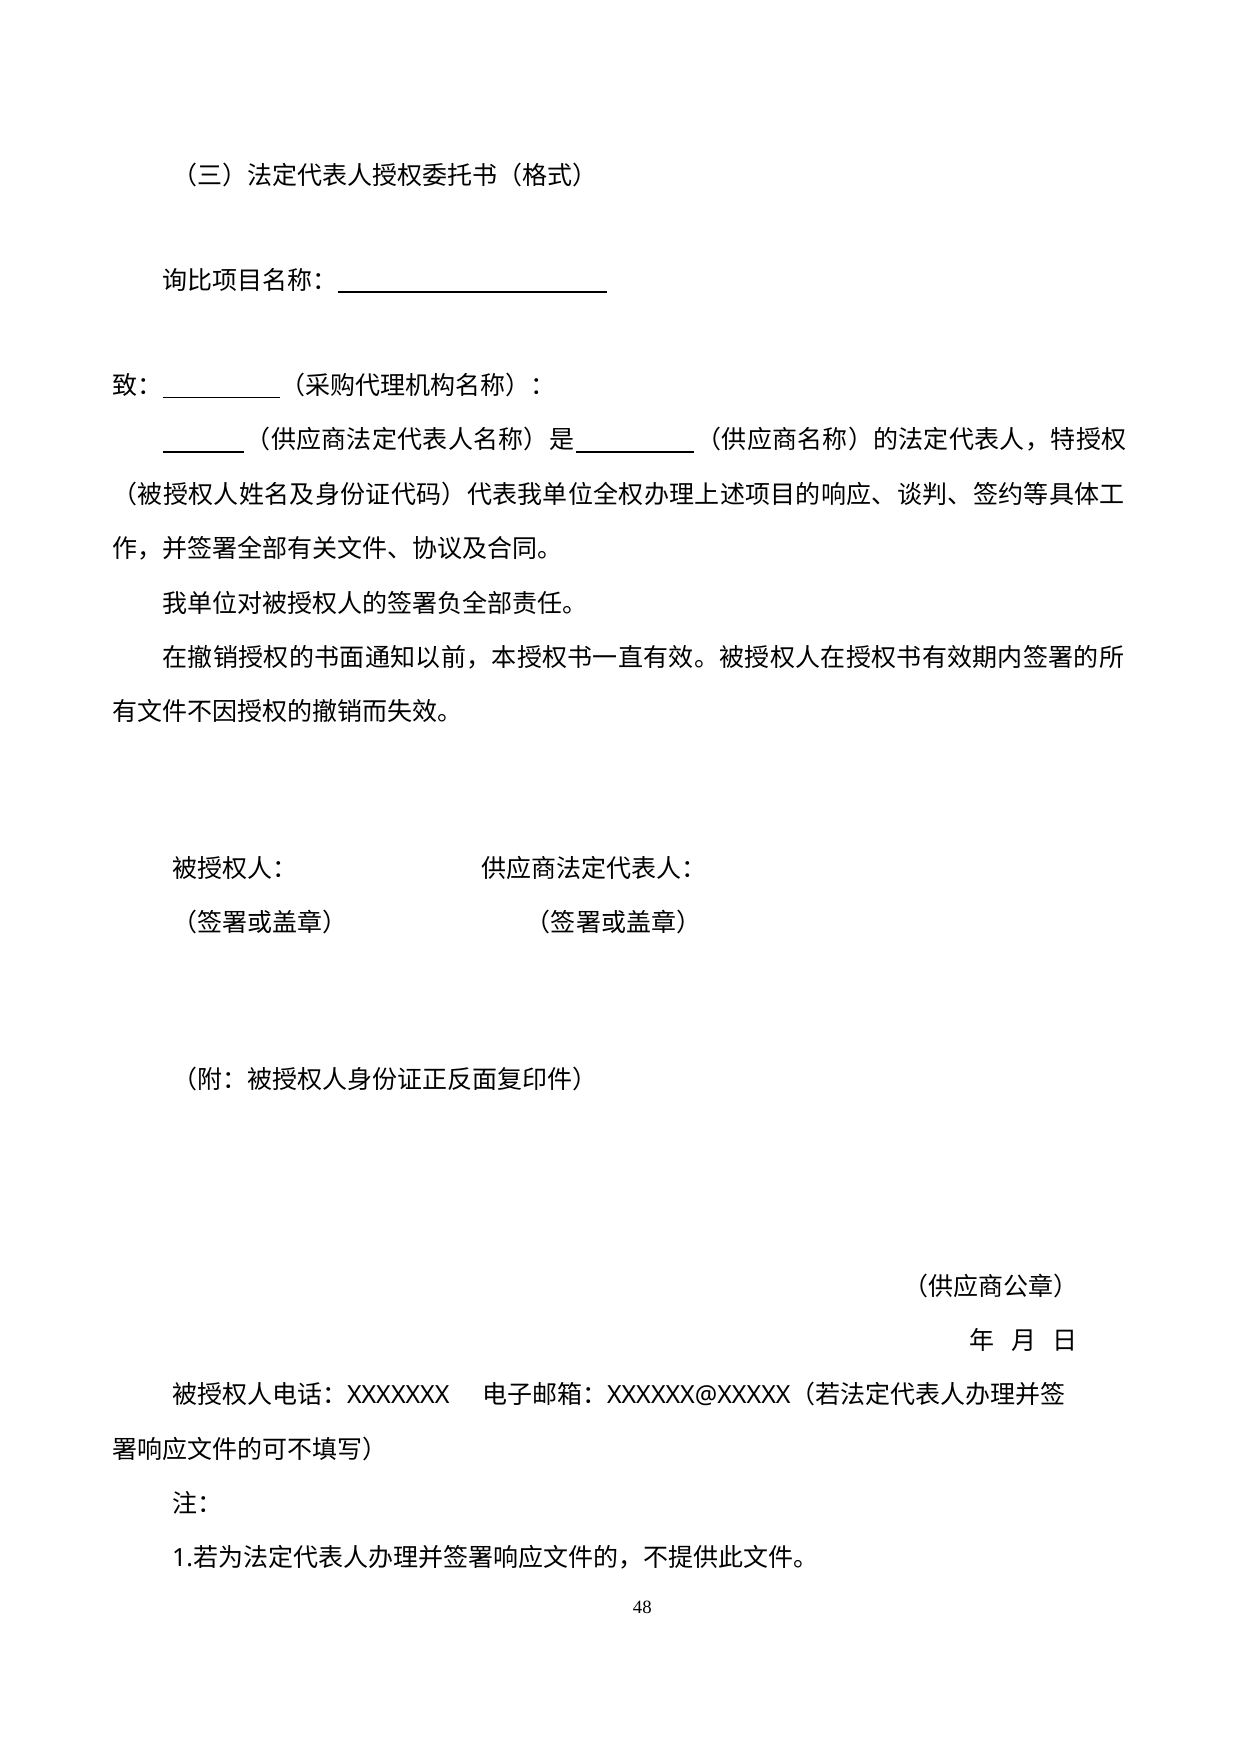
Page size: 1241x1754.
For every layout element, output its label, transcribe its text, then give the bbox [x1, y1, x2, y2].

text （供应商法定代表人名称）是 （供应商名称）的法定代表人，特授权 （被授权人姓名及身份证代码）代表我单位全权办理上述项目的响应、谈判、签约等具体工作，并签署全部有关文件、协议及合同。 [112, 420, 1128, 565]
text 我单位对被授权人的签署负全部责任。 [112, 583, 1128, 619]
text （附：被授权人身份证正反面复印件） [112, 1059, 1128, 1095]
text 致： （采购代理机构名称）： [112, 366, 1128, 402]
text （签署或盖章） （签署或盖章） [112, 903, 1128, 939]
text 注： [112, 1483, 1078, 1520]
text 被授权人电话：XXXXXXX 电子邮箱：XXXXXX@XXXXX（若法定代表人办理并签署响应文件的可不填写） [112, 1375, 1078, 1465]
text 在撤销授权的书面通知以前，本授权书一直有效。被授权人在授权书有效期内签署的所有文件不因授权的撤销而失效。 [112, 637, 1128, 728]
text （供应商公章） [112, 1266, 1078, 1302]
text 年 月 日 [112, 1320, 1078, 1357]
text 询比项目名称： [112, 260, 1128, 296]
text 被授权人： 供应商法定代表人： [112, 848, 1128, 884]
text 1.若为法定代表人办理并签署响应文件的，不提供此文件。 [112, 1538, 1078, 1574]
text （三）法定代表人授权委托书（格式） [112, 156, 1128, 192]
